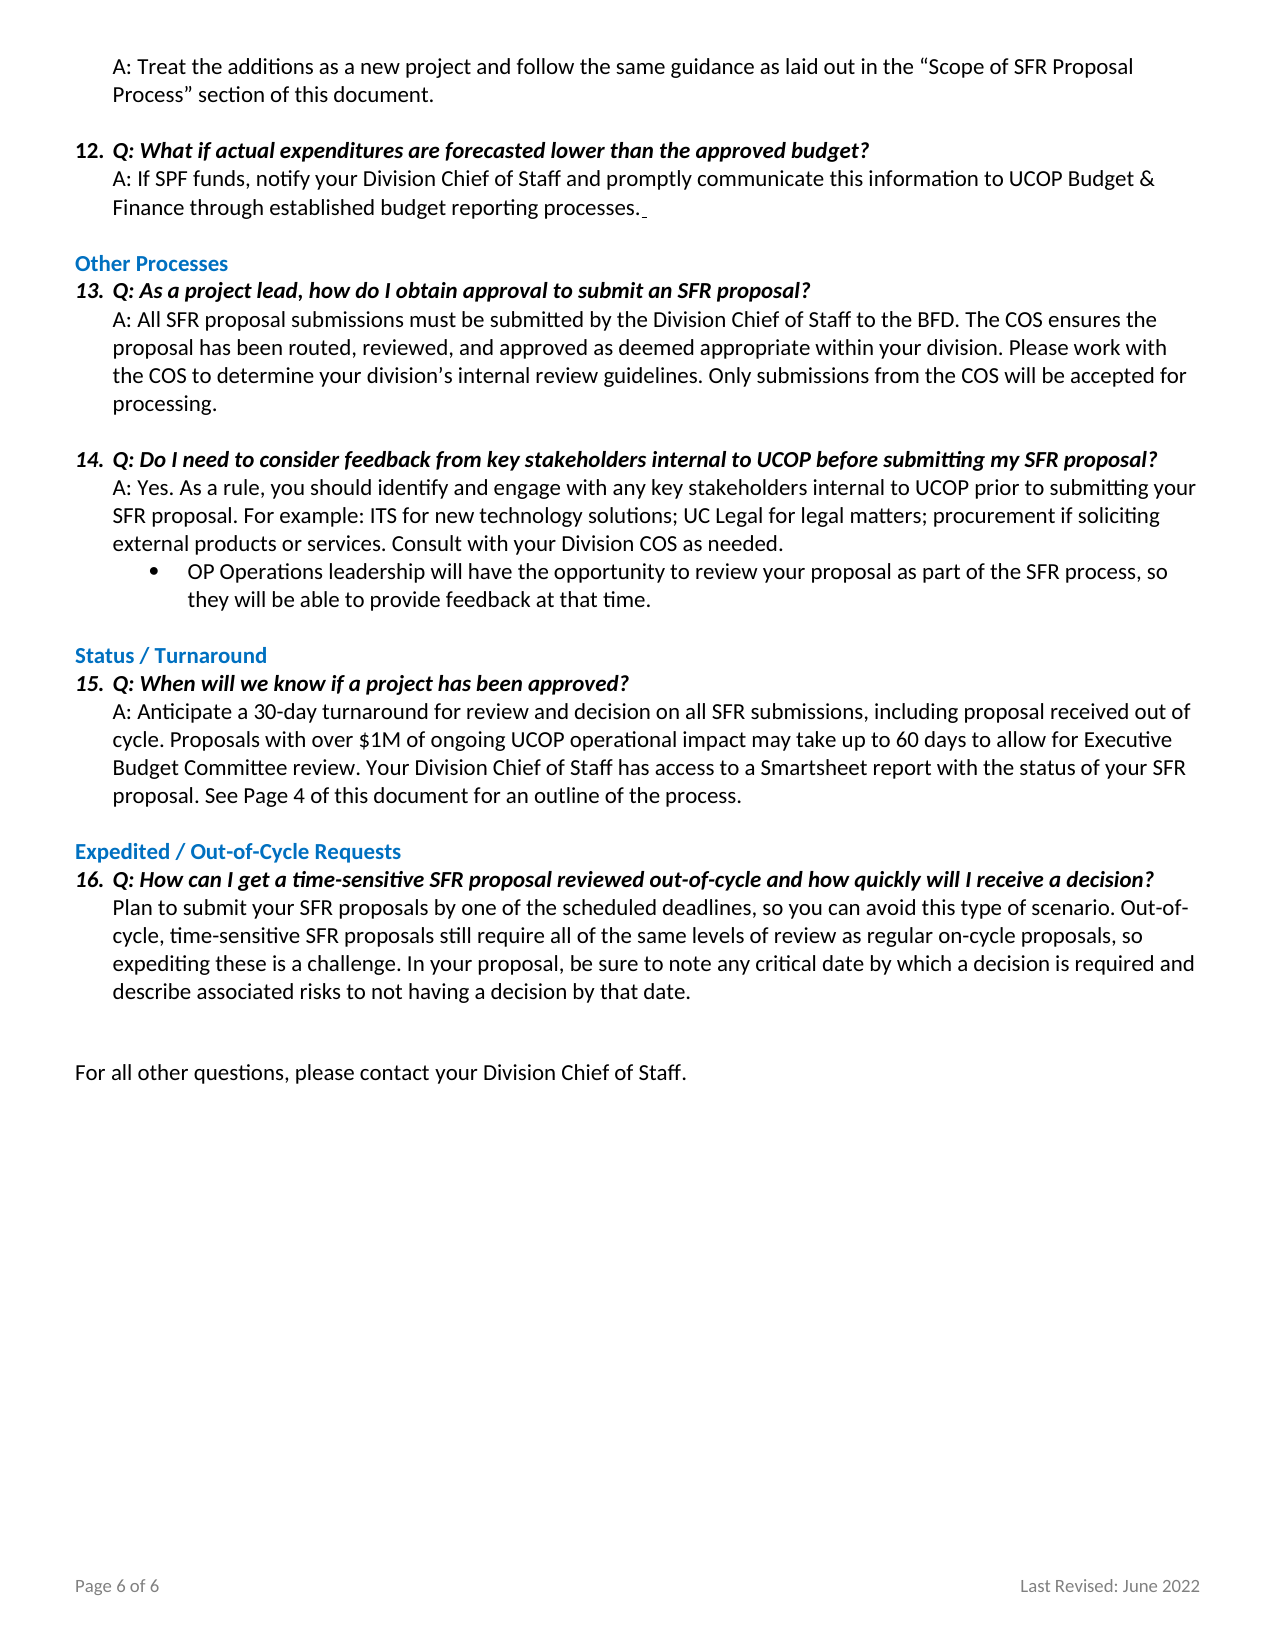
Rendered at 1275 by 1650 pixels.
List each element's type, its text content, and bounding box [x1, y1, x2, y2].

list A: If SPF funds, notify your Division Chief of Staff and promptly communicate this information to UCOP Budget & Finance through established budget reporting processes. [112, 164, 1200, 221]
subtitle Expedited / Out-of-Cycle Requests [75, 837, 1200, 865]
list Q: When will we know if a project has been approved? [75, 669, 1200, 697]
list A: Treat the additions as a new project and follow the same guidance as laid out in the “Scope of SFR Proposal Process” section of this document. [112, 52, 1200, 108]
list OP Operations leadership will have the opportunity to review your proposal as part of the SFR process, so they will be able to provide feedback at that time. [150, 557, 1200, 613]
list A: All SFR proposal submissions must be submitted by the Division Chief of Staff to the BFD. The COS ensures the proposal has been routed, reviewed, and approved as deemed appropriate within your division. Please work with the COS to determine your division’s internal review guidelines. Only submissions from the COS will be accepted for processing. [112, 305, 1200, 417]
list Q: Do I need to consider feedback from key stakeholders internal to UCOP before submitting my SFR proposal? [75, 445, 1200, 473]
subtitle Other Processes [75, 249, 1200, 277]
list Q: As a project lead, how do I obtain approval to submit an SFR proposal? [75, 277, 1200, 305]
list A: Anticipate a 30-day turnaround for review and decision on all SFR submissions, including proposal received out of cycle. Proposals with over $1M of ongoing UCOP operational impact may take up to 60 days to allow for Executive Budget Committee review. Your Division Chief of Staff has access to a Smartsheet report with the status of your SFR proposal. See Page 4 of this document for an outline of the process. [112, 697, 1200, 809]
list Q: What if actual expenditures are forecasted lower than the approved budget? [75, 137, 1200, 164]
subtitle Status / Turnaround [75, 641, 1200, 669]
list A: Yes. As a rule, you should identify and engage with any key stakeholders internal to UCOP prior to submitting your SFR proposal. For example: ITS for new technology solutions; UC Legal for legal matters; procurement if soliciting external products or services. Consult with your Division COS as needed. [112, 473, 1200, 557]
list Q: How can I get a time-sensitive SFR proposal reviewed out-of-cycle and how quickly will I receive a decision? [75, 865, 1200, 893]
list Plan to submit your SFR proposals by one of the scheduled deadlines, so you can avoid this type of scenario. Out-of-cycle, time-sensitive SFR proposals still require all of the same levels of review as regular on-cycle proposals, so expediting these is a challenge. In your proposal, be sure to note any critical date by which a decision is required and describe associated risks to not having a decision by that date. [112, 893, 1200, 1005]
text For all other questions, please contact your Division Chief of Staff. [75, 1058, 1200, 1086]
